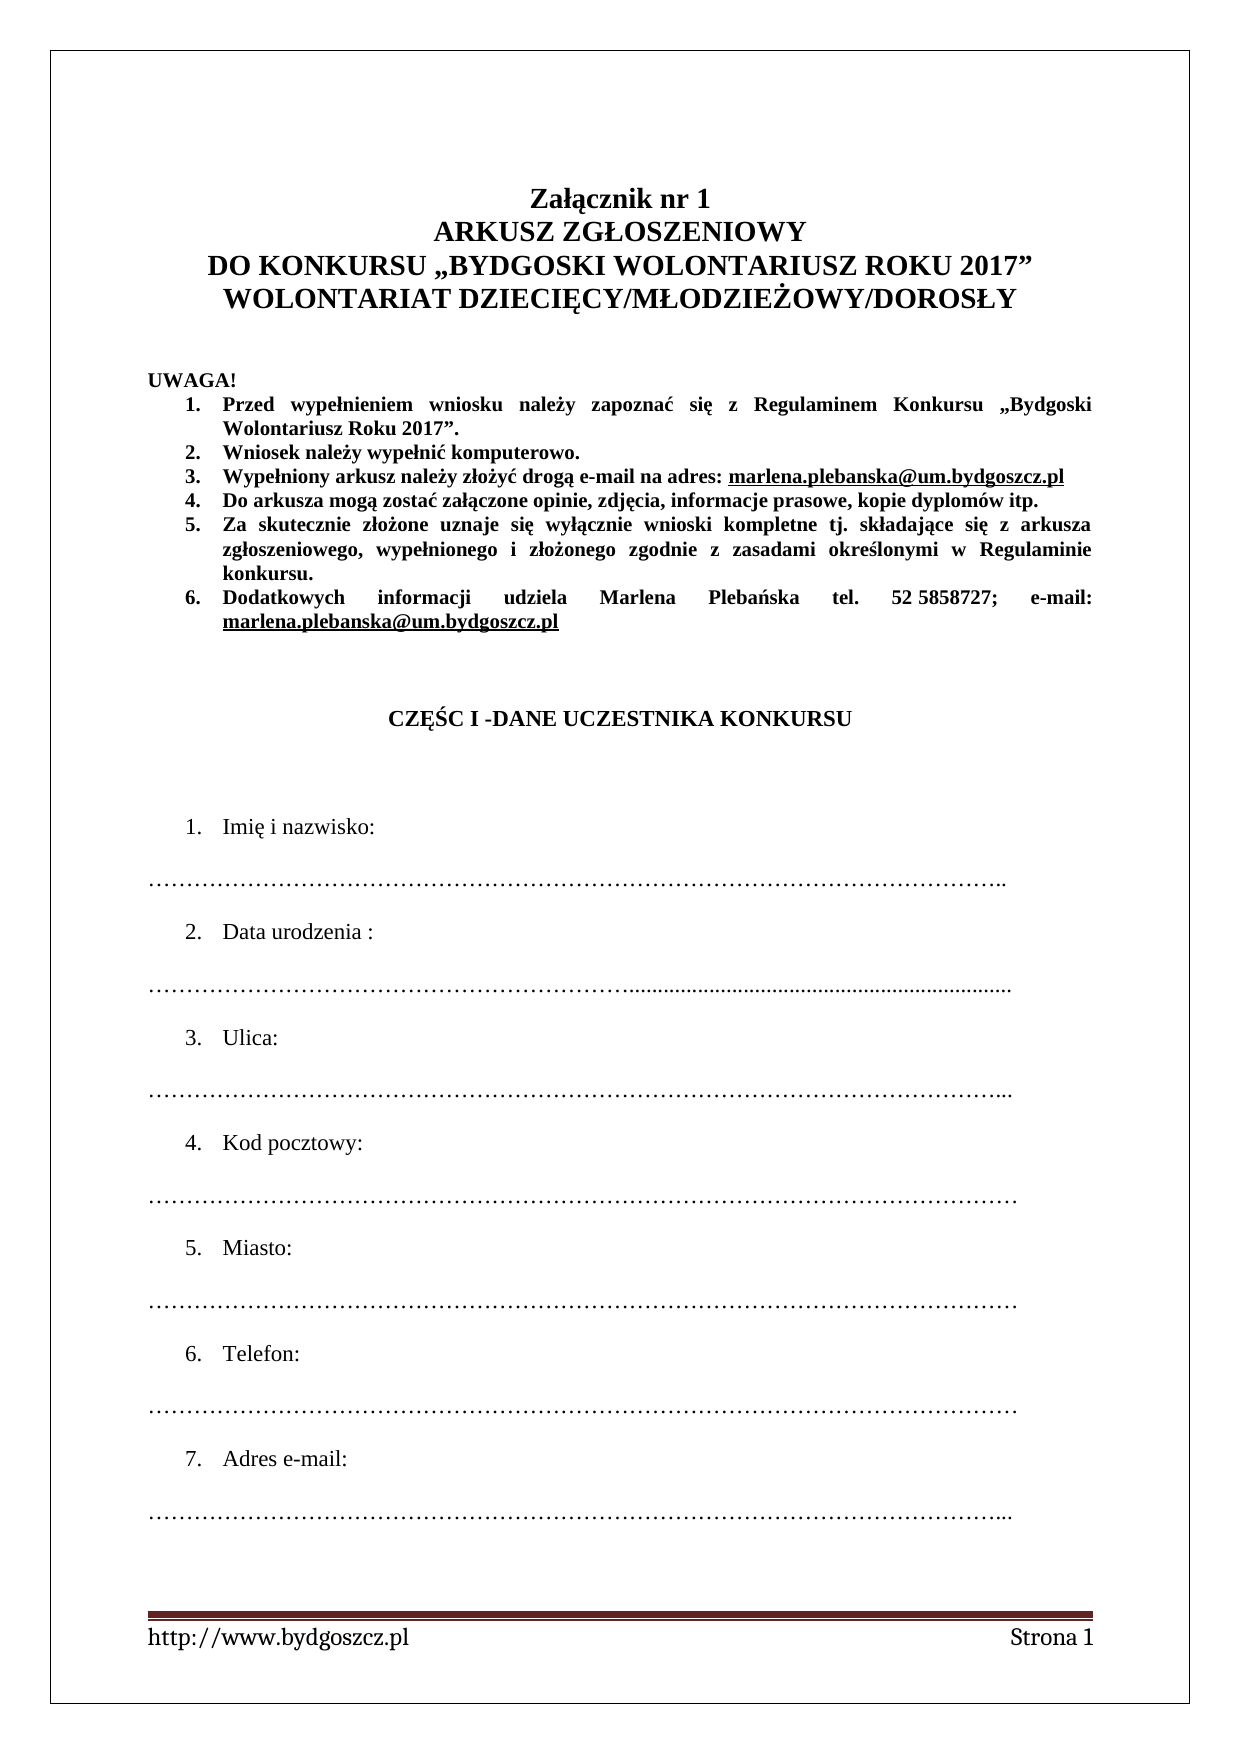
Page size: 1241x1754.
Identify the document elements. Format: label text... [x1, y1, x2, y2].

list Kod pocztowy: [185, 1129, 1093, 1155]
text CZĘŚC I -DANE UCZESTNIKA KONKURSU [147, 705, 1093, 731]
list Za skutecznie złożone uznaje się wyłącznie wnioski kompletne tj. składające się z arkusza zgłoszeniowego, wypełnionego i złożonego zgodnie z zasadami określonymi w Regulaminie konkursu. [185, 512, 1093, 584]
text …………………………………………………………………………………………………... [147, 1076, 1093, 1103]
text …………………………………………………………………………………………………… [147, 1182, 1093, 1208]
text ARKUSZ ZGŁOSZENIOWY [147, 214, 1093, 248]
list Wniosek należy wypełnić komputerowo. [185, 440, 1093, 464]
text UWAGA! [147, 368, 1093, 392]
list Telefon: [185, 1340, 1093, 1366]
list Adres e-mail: [185, 1445, 1093, 1472]
text Załącznik nr 1 [147, 181, 1093, 214]
text …………………………………………………………………………………………………… [147, 1393, 1093, 1419]
list Dodatkowych informacji udziela Marlena Plebańska tel. 52 5858727; e-mail: marlena.plebanska@um.bydgoszcz.pl [185, 584, 1093, 633]
list Wypełniony arkusz należy złożyć drogą e-mail na adres: marlena.plebanska@um.bydgoszcz.pl [185, 464, 1093, 488]
text ………………………………………………………………………………………………….. [147, 866, 1093, 892]
list Data urodzenia : [185, 918, 1093, 944]
list Do arkusza mogą zostać załączone opinie, zdjęcia, informacje prasowe, kopie dyplomów itp. [185, 488, 1093, 512]
text DO KONKURSU „BYDGOSKI WOLONTARIUSZ ROKU 2017” [147, 248, 1093, 282]
list Miasto: [185, 1234, 1093, 1261]
list Imię i nazwisko: [185, 813, 1093, 839]
text …………………………………………………………………………………………………... [147, 1498, 1093, 1524]
list Ulica: [185, 1024, 1093, 1050]
text ………………………………………………………................................................................... [147, 971, 1093, 997]
text …………………………………………………………………………………………………… [147, 1287, 1093, 1313]
list Przed wypełnieniem wniosku należy zapoznać się z Regulaminem Konkursu „Bydgoski Wolontariusz Roku 2017”. [185, 392, 1093, 440]
text WOLONTARIAT DZIECIĘCY/MŁODZIEŻOWY/DOROSŁY [147, 282, 1093, 315]
